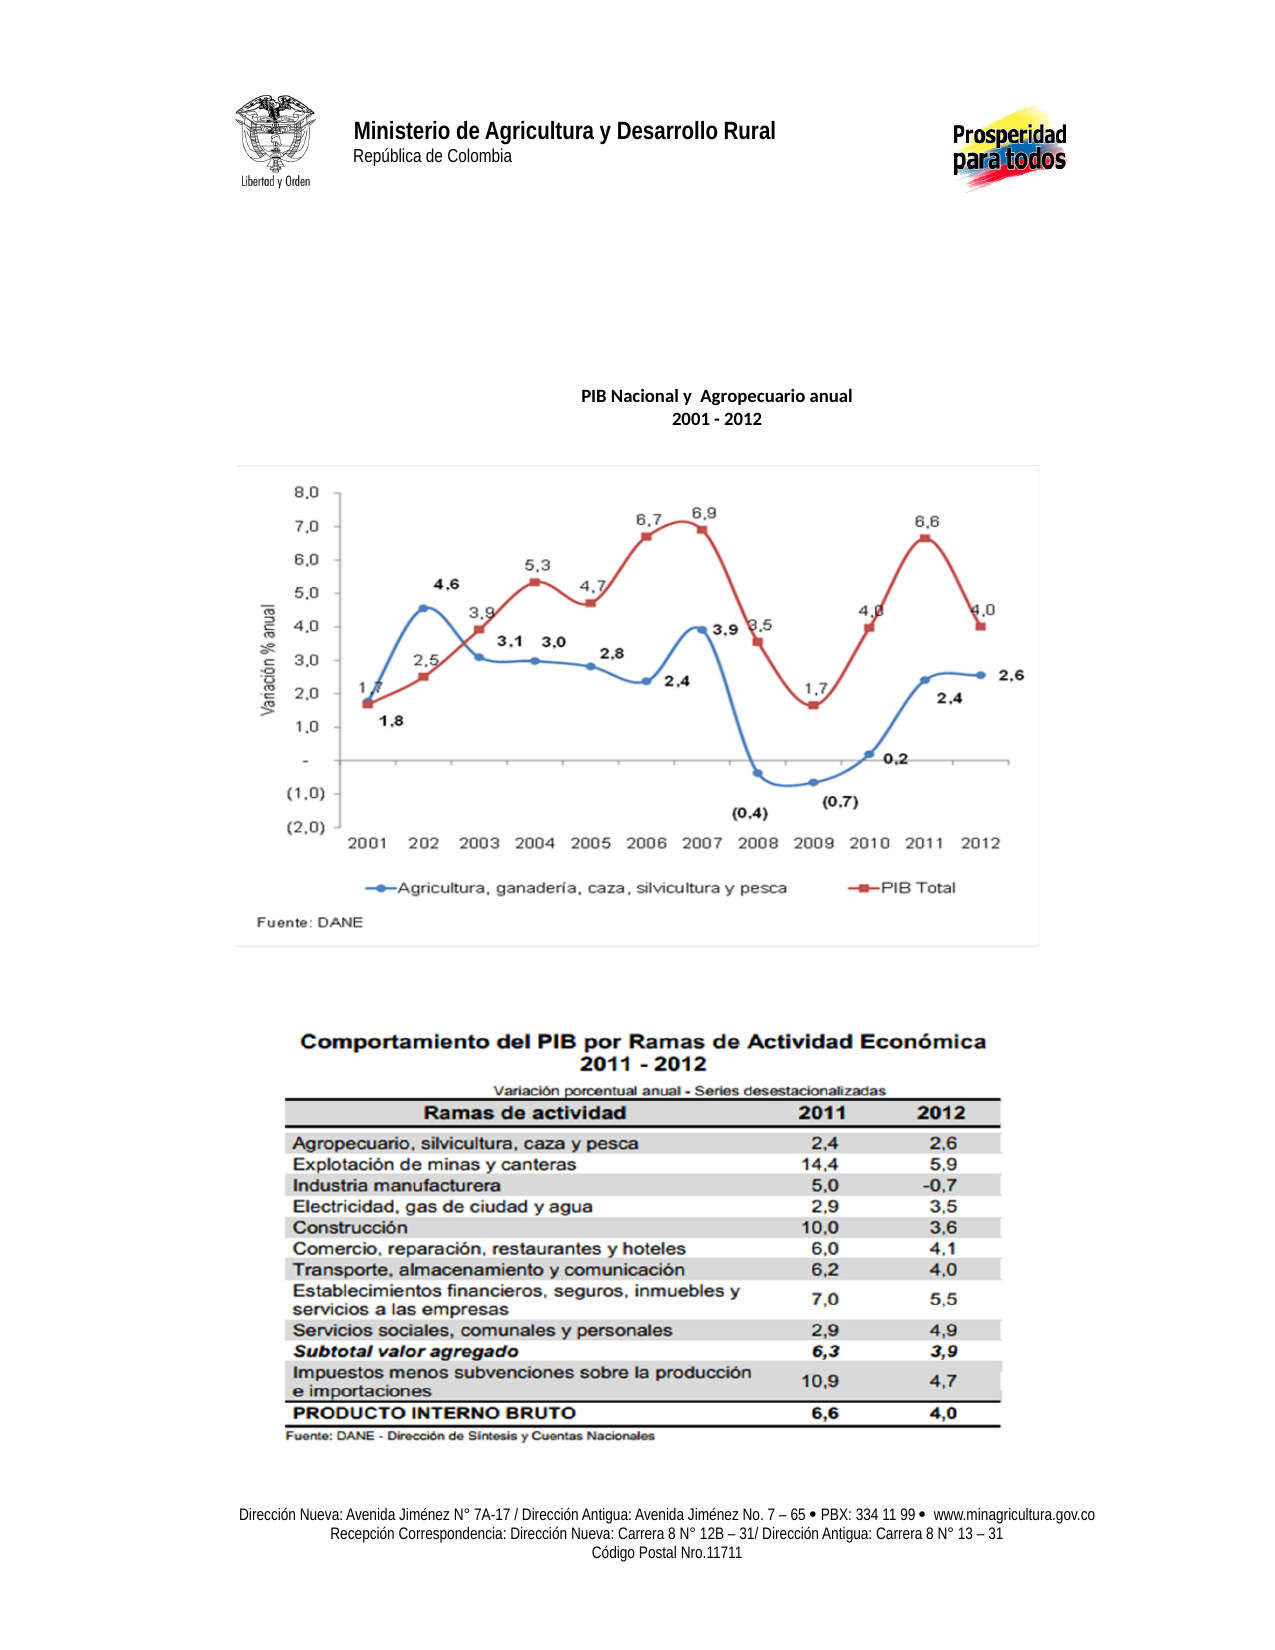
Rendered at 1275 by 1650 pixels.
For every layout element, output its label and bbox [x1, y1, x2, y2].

picture [236, 465, 1040, 947]
picture [936, 103, 1084, 193]
picture [236, 1032, 1046, 1452]
